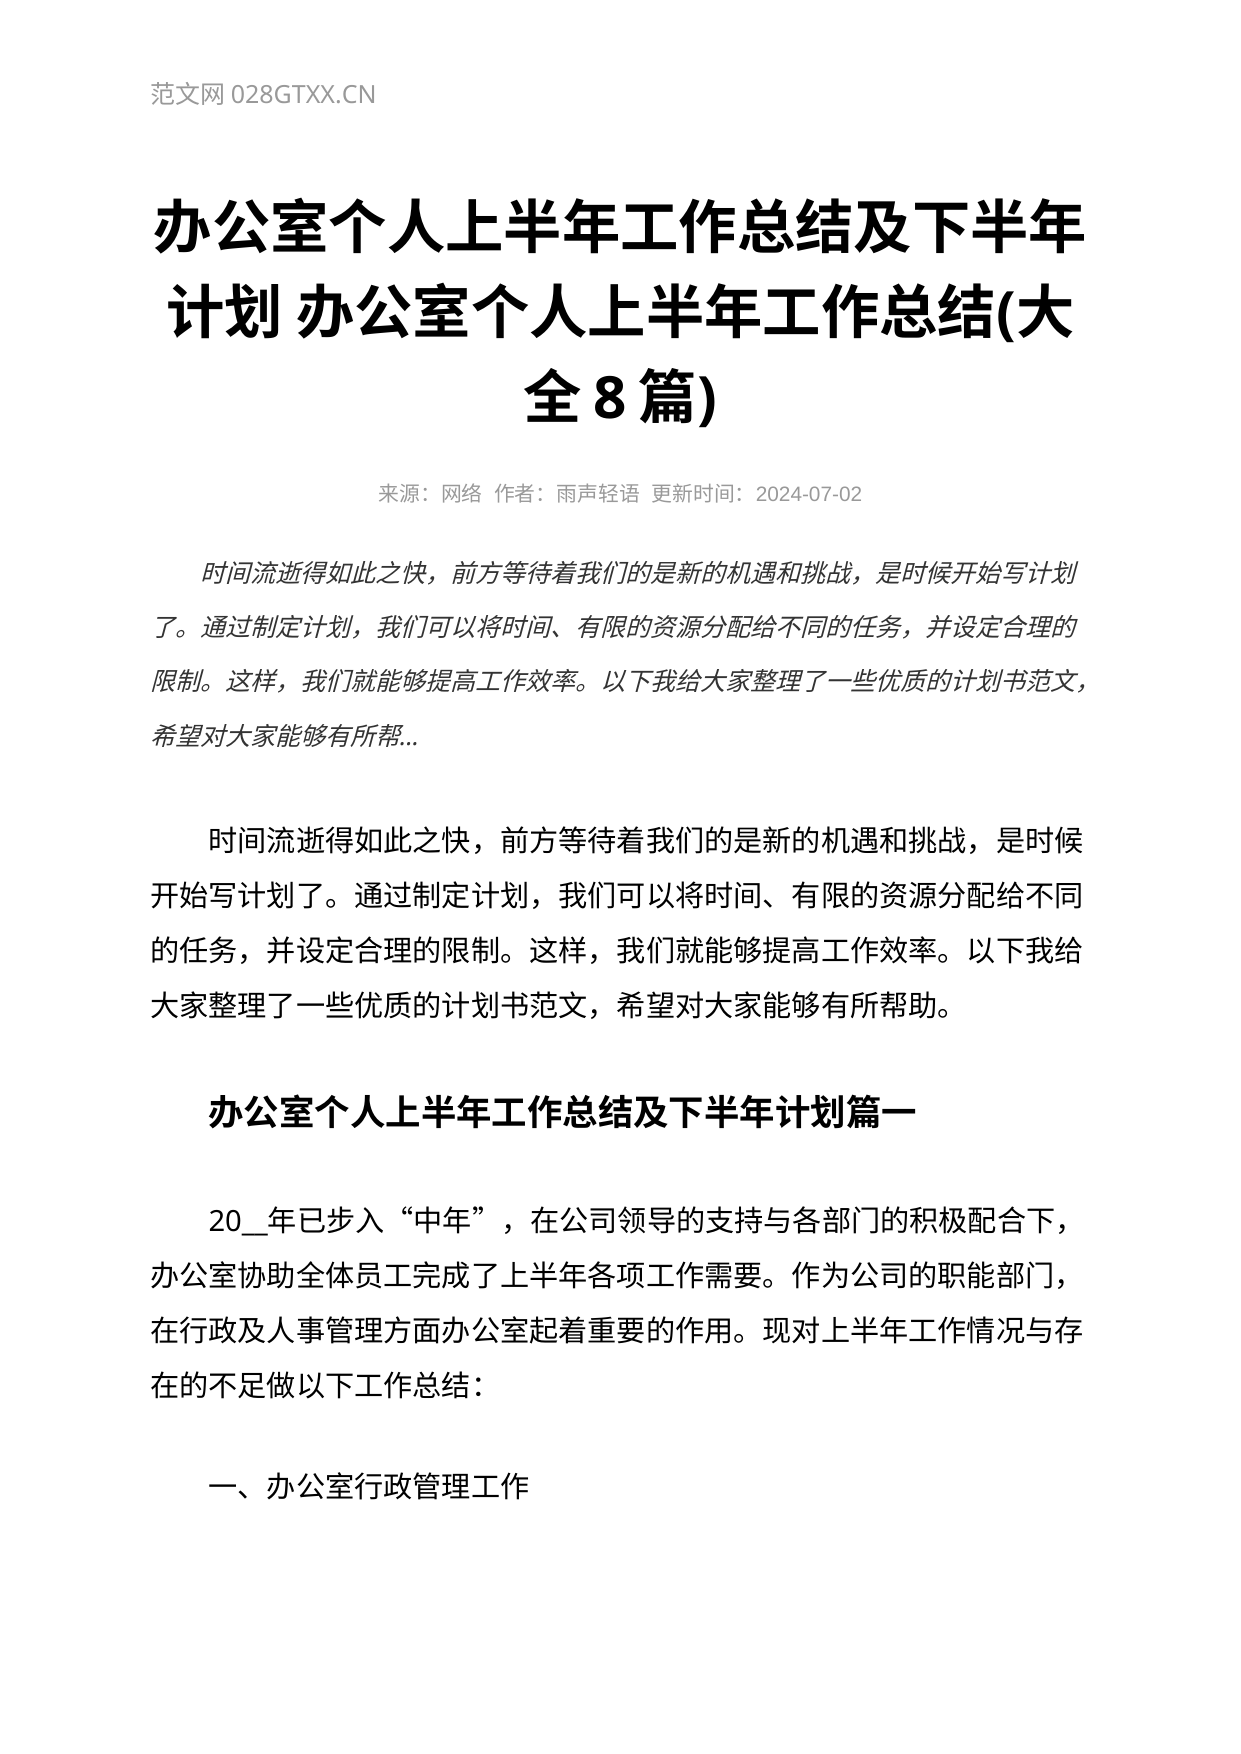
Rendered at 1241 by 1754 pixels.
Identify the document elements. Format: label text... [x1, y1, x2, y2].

text 一、办公室行政管理工作 [150, 1464, 1090, 1506]
text 办公室个人上半年工作总结及下半年计划篇一 [150, 1084, 1090, 1135]
text 时间流逝得如此之快，前方等待着我们的是新的机遇和挑战，是时候开始写计划了。通过制定计划，我们可以将时间、有限的资源分配给不同的任务，并设定合理的限制。这样，我们就能够提高工作效率。以下我给大家整理了一些优质的计划书范文，希望对大家能够有所帮... [150, 553, 1090, 752]
text 来源：网络 作者：雨声轻语 更新时间：2024-07-02 [150, 482, 1090, 506]
text 20__年已步入“中年”，在公司领导的支持与各部门的积极配合下，办公室协助全体员工完成了上半年各项工作需要。作为公司的职能部门，在行政及人事管理方面办公室起着重要的作用。现对上半年工作情况与存在的不足做以下工作总结： [150, 1197, 1090, 1404]
text 时间流逝得如此之快，前方等待着我们的是新的机遇和挑战，是时候开始写计划了。通过制定计划，我们可以将时间、有限的资源分配给不同的任务，并设定合理的限制。这样，我们就能够提高工作效率。以下我给大家整理了一些优质的计划书范文，希望对大家能够有所帮助。 [150, 817, 1090, 1024]
subtitle 办公室个人上半年工作总结及下半年计划 办公室个人上半年工作总结(大全8篇) [150, 181, 1090, 435]
